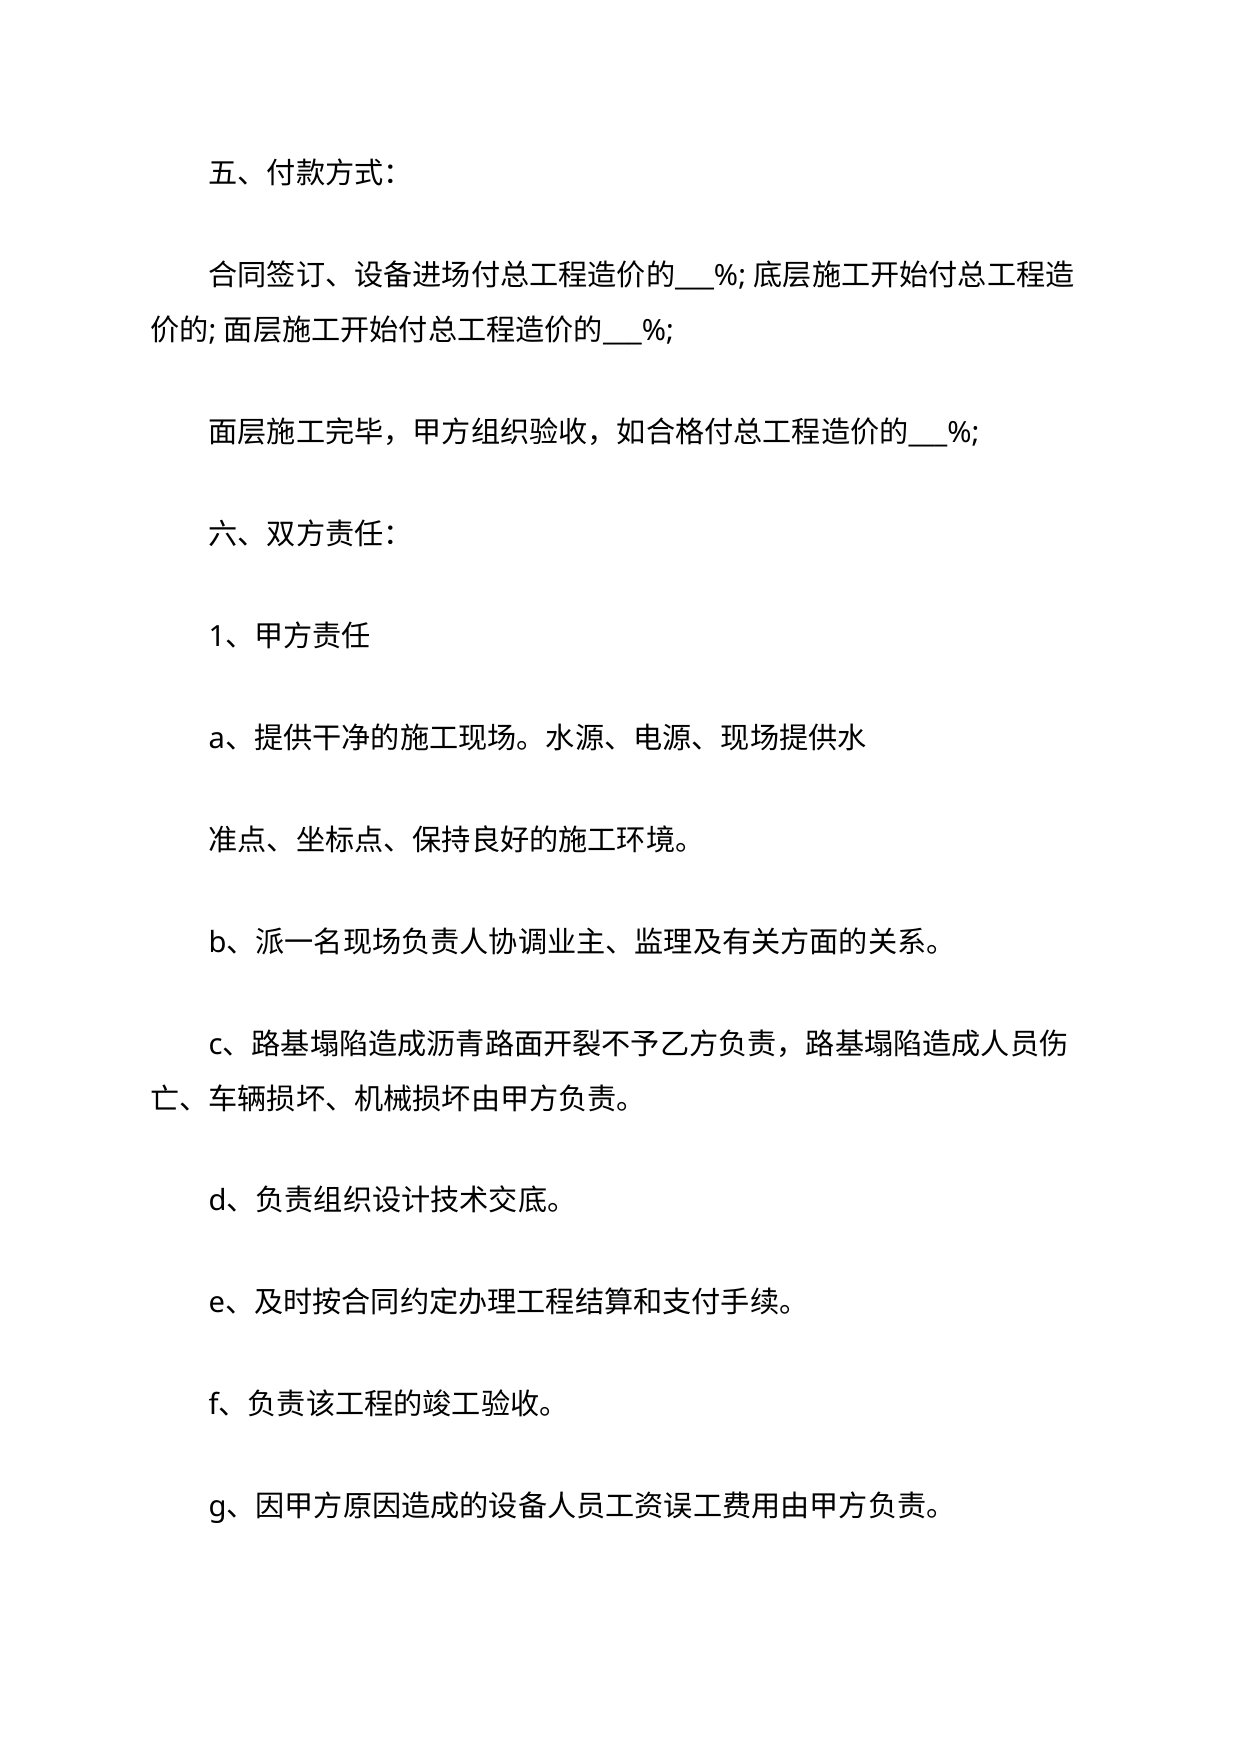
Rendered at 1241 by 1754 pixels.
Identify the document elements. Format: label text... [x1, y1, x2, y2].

text a、提供干净的施工现场。水源、电源、现场提供水 [150, 714, 1090, 757]
text 1、甲方责任 [150, 612, 1090, 655]
text b、派一名现场负责人协调业主、监理及有关方面的关系。 [150, 918, 1090, 961]
text g、因甲方原因造成的设备人员工资误工费用由甲方负责。 [150, 1483, 1090, 1525]
text 六、双方责任： [150, 511, 1090, 553]
text d、负责组织设计技术交底。 [150, 1177, 1090, 1219]
text 准点、坐标点、保持良好的施工环境。 [150, 816, 1090, 859]
text 五、付款方式： [150, 150, 1090, 192]
text 合同签订、设备进场付总工程造价的___%; 底层施工开始付总工程造价的; 面层施工开始付总工程造价的___%; [150, 252, 1090, 349]
text f、负责该工程的竣工验收。 [150, 1381, 1090, 1423]
text c、路基塌陷造成沥青路面开裂不予乙方负责，路基塌陷造成人员伤亡、车辆损坏、机械损坏由甲方负责。 [150, 1020, 1090, 1117]
text 面层施工完毕，甲方组织验收，如合格付总工程造价的___%; [150, 409, 1090, 451]
text e、及时按合同约定办理工程结算和支付手续。 [150, 1279, 1090, 1321]
